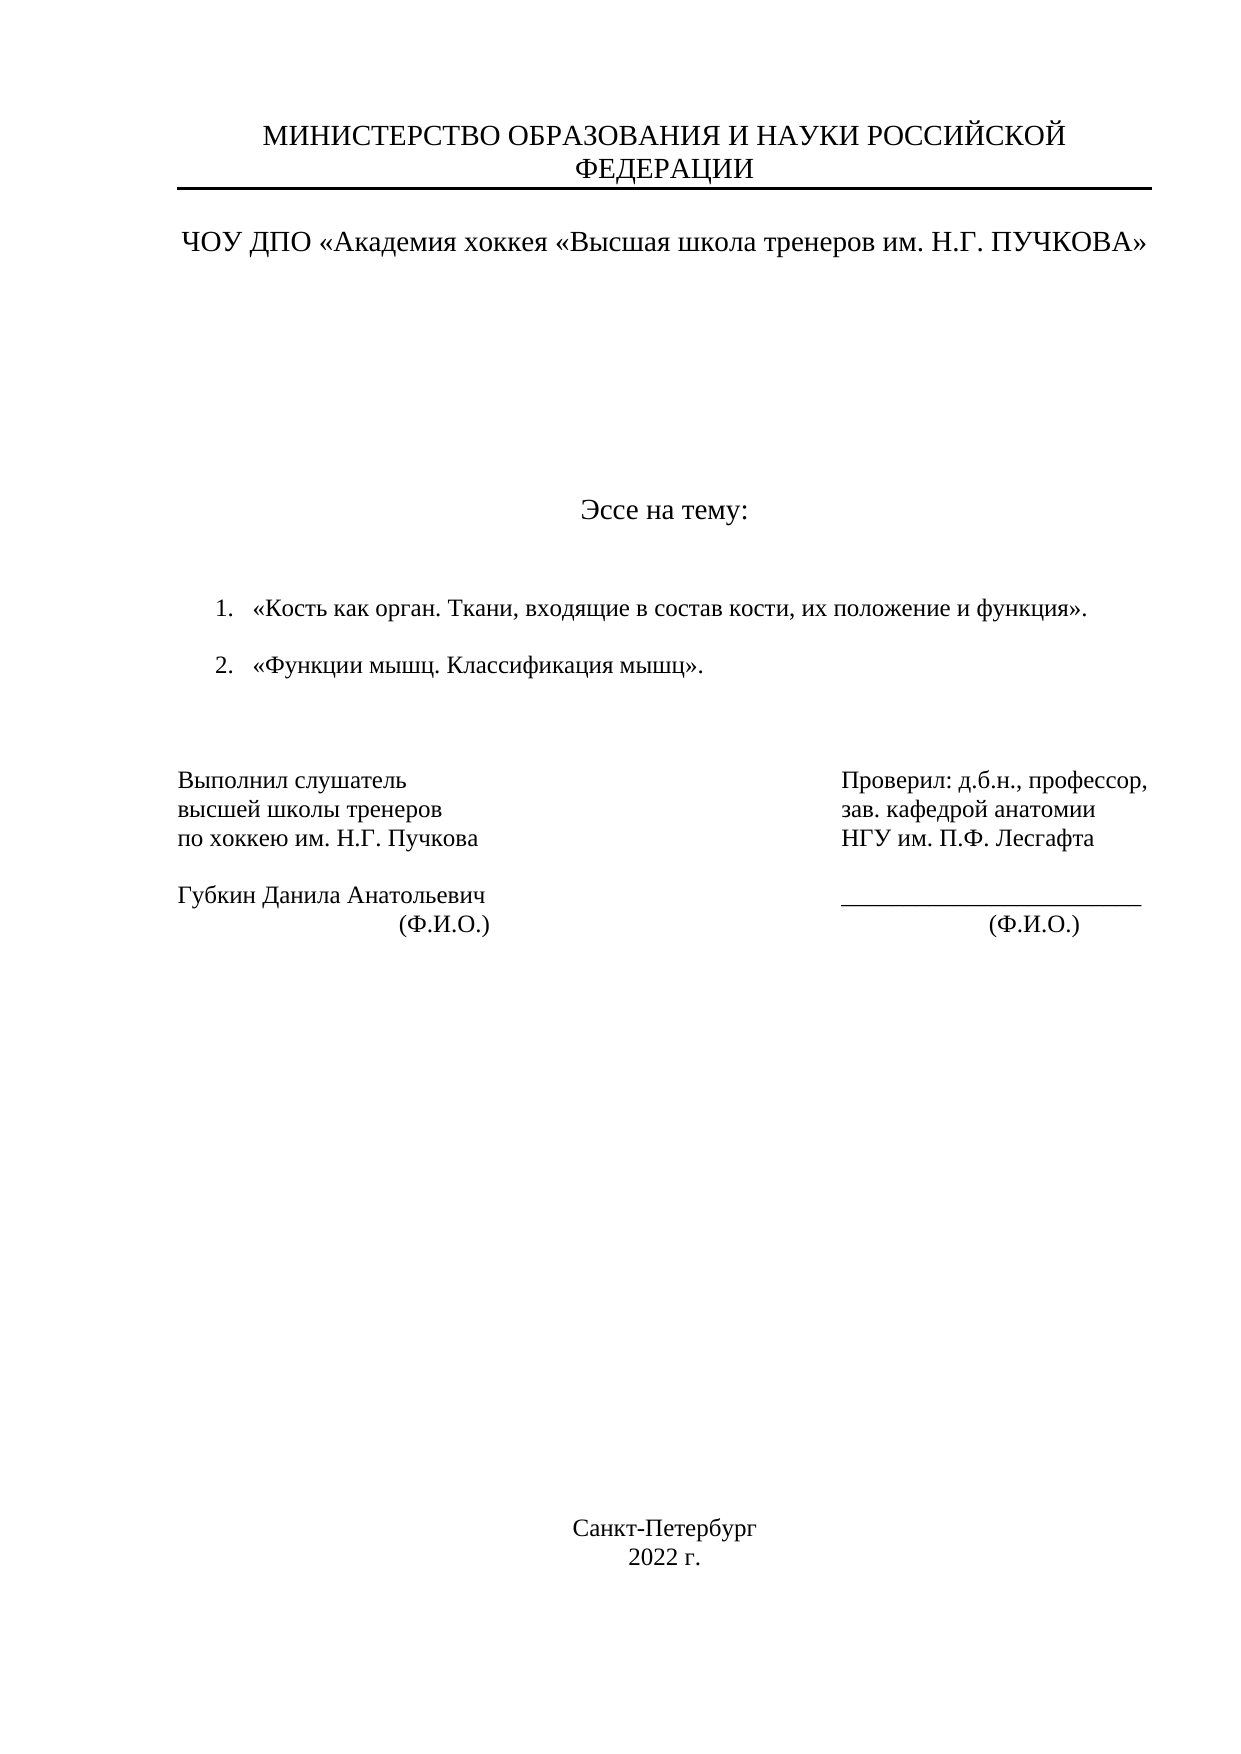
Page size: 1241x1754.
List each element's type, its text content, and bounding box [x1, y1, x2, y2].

text 2022 г. [177, 1542, 1152, 1570]
text (Ф.И.О.) (Ф.И.О.) [177, 909, 1152, 938]
text ЧОУ ДПО «Академия хоккея «Высшая школа тренеров им. Н.Г. ПУЧКОВА» [177, 224, 1152, 257]
list «Кость как орган. Ткани, входящие в состав кости, их положение и функция». [215, 593, 1152, 622]
text МИНИСТЕРСТВО ОБРАЗОВАНИЯ И НАУКИ РОССИЙСКОЙ ФЕДЕРАЦИИ [177, 118, 1152, 187]
text Губкин Данила Анатольевич ________________________ [177, 880, 1152, 909]
list «Функции мышц. Классификация мышц». [215, 650, 1152, 679]
text Эссе на тему: [177, 492, 1152, 526]
text по хоккею им. Н.Г. Пучкова НГУ им. П.Ф. Лесгафта [177, 823, 1152, 852]
text высшей школы тренеров зав. кафедрой анатомии [177, 794, 1152, 823]
text Санкт-Петербург [177, 1513, 1152, 1542]
text Выполнил слушатель Проверил: д.б.н., профессор, [177, 765, 1152, 794]
